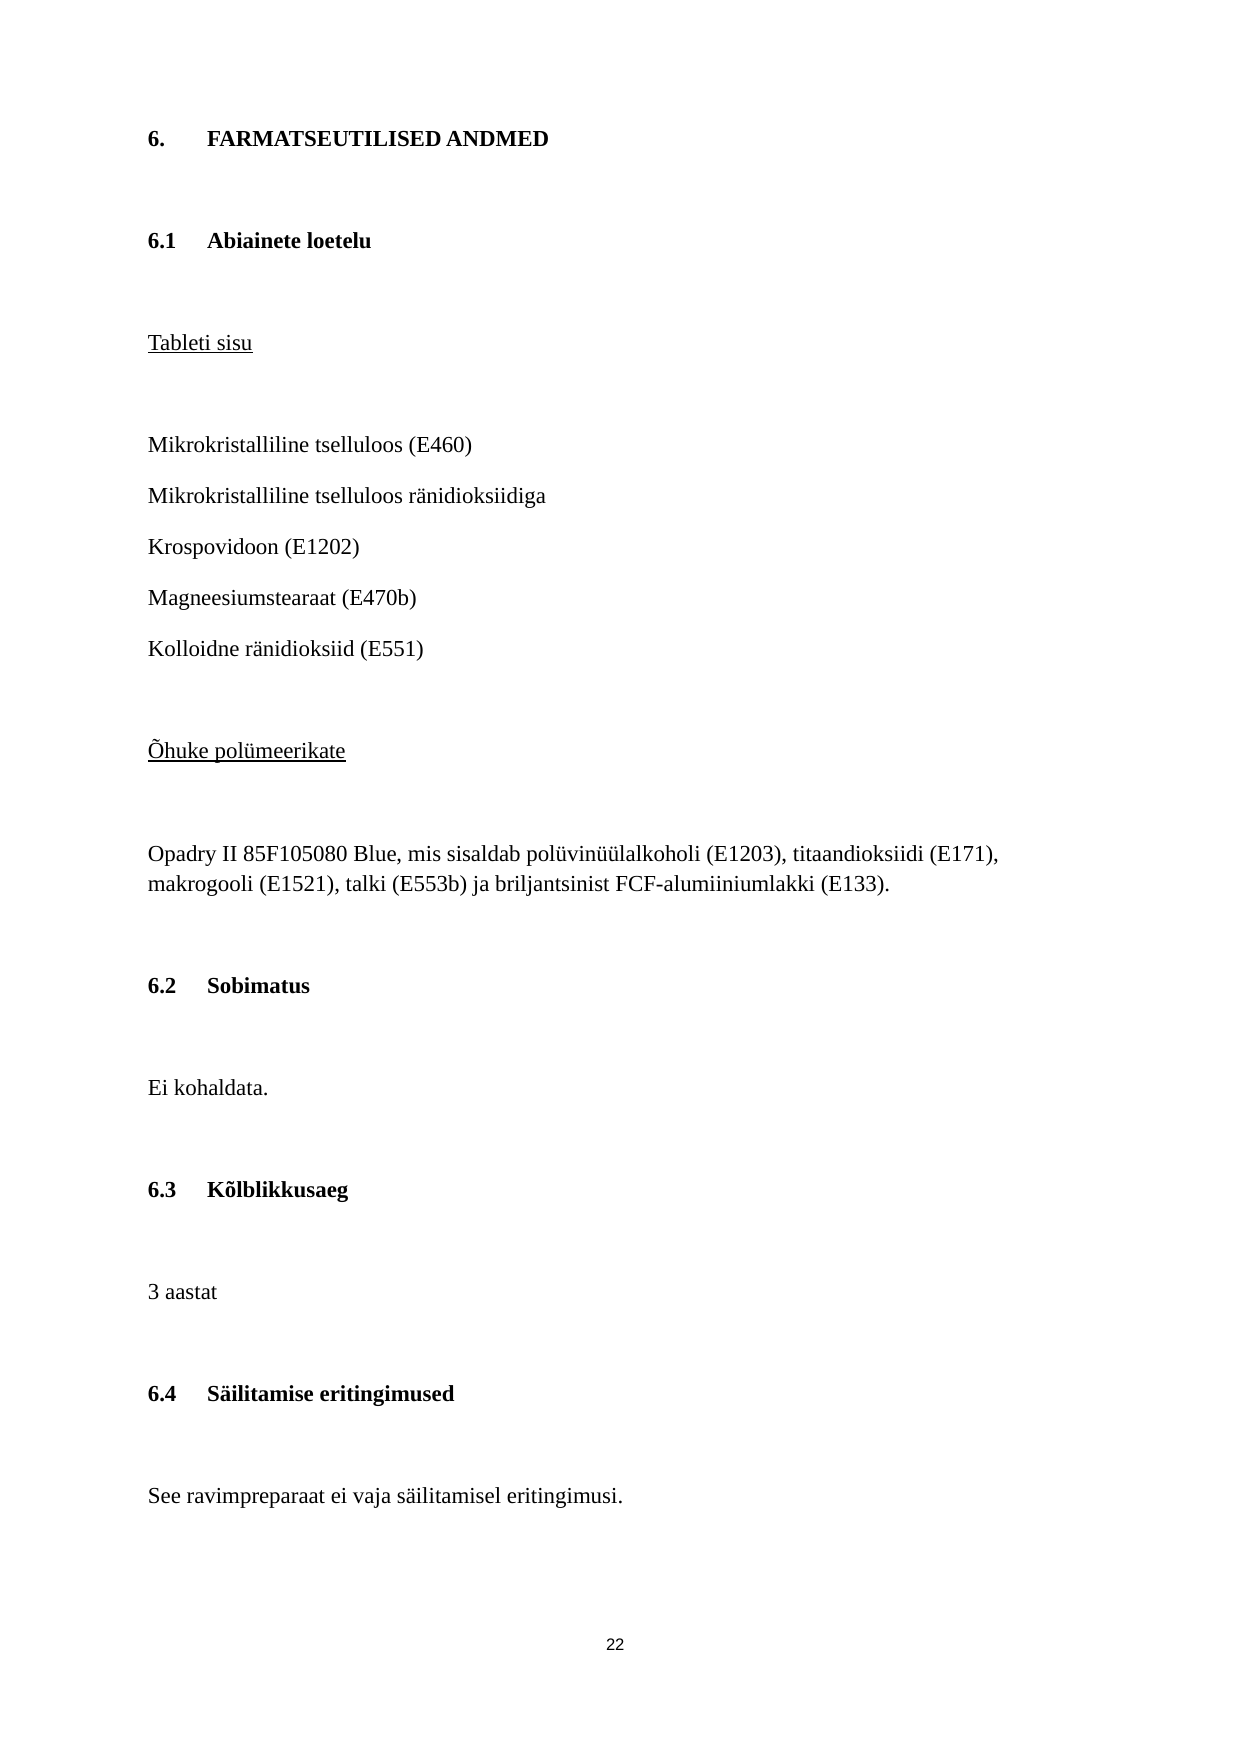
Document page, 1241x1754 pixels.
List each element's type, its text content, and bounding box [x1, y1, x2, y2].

text See ravimpreparaat ei vaja säilitamisel eritingimusi. [148, 1482, 1092, 1509]
text Õhuke polümeerikate [148, 738, 1092, 764]
text 6.2 Sobimatus [148, 972, 1092, 998]
text Ei kohaldata. [148, 1074, 1092, 1100]
text Magneesiumstearaat (E470b) [148, 584, 1092, 611]
text Mikrokristalliline tselluloos (E460) [148, 431, 1092, 458]
text 6.4 Säilitamise eritingimused [148, 1380, 1092, 1407]
text 6. FARMATSEUTILISED ANDMED [148, 125, 1092, 151]
text Opadry II 85F105080 Blue, mis sisaldab polüvinüülalkoholi (E1203), titaandioksiidi (E171), makrogooli (E1521), talki (E553b) ja briljantsinist FCF-alumiiniumlakki (E133). [148, 840, 1092, 896]
text Krospovidoon (E1202) [148, 533, 1092, 560]
text Kolloidne ränidioksiid (E551) [148, 636, 1092, 662]
text Tableti sisu [148, 329, 1092, 356]
text 6.3 Kõlblikkusaeg [148, 1176, 1092, 1202]
text 3 aastat [148, 1278, 1092, 1304]
text Mikrokristalliline tselluloos ränidioksiidiga [148, 482, 1092, 509]
text 6.1 Abiainete loetelu [148, 227, 1092, 253]
